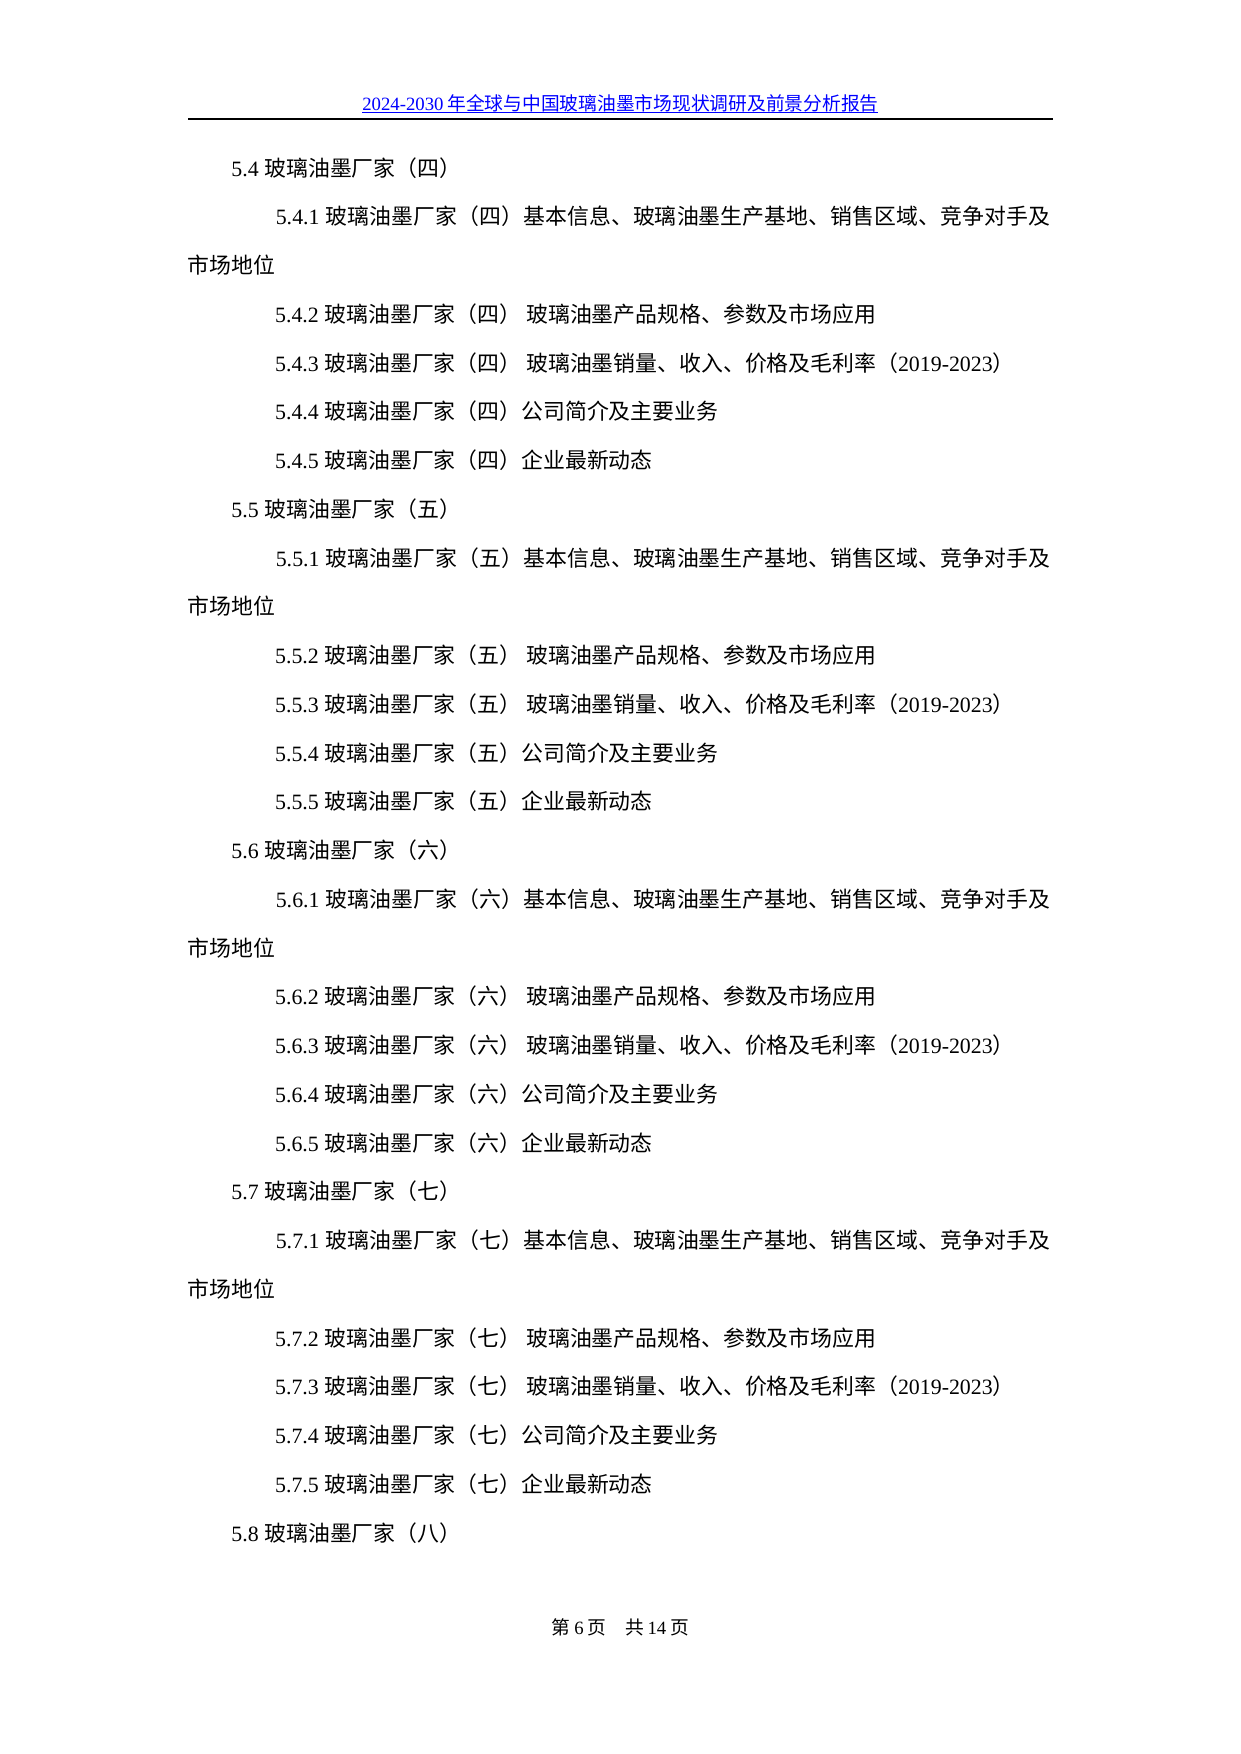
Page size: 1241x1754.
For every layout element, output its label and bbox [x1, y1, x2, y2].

text [187, 150, 1053, 1548]
